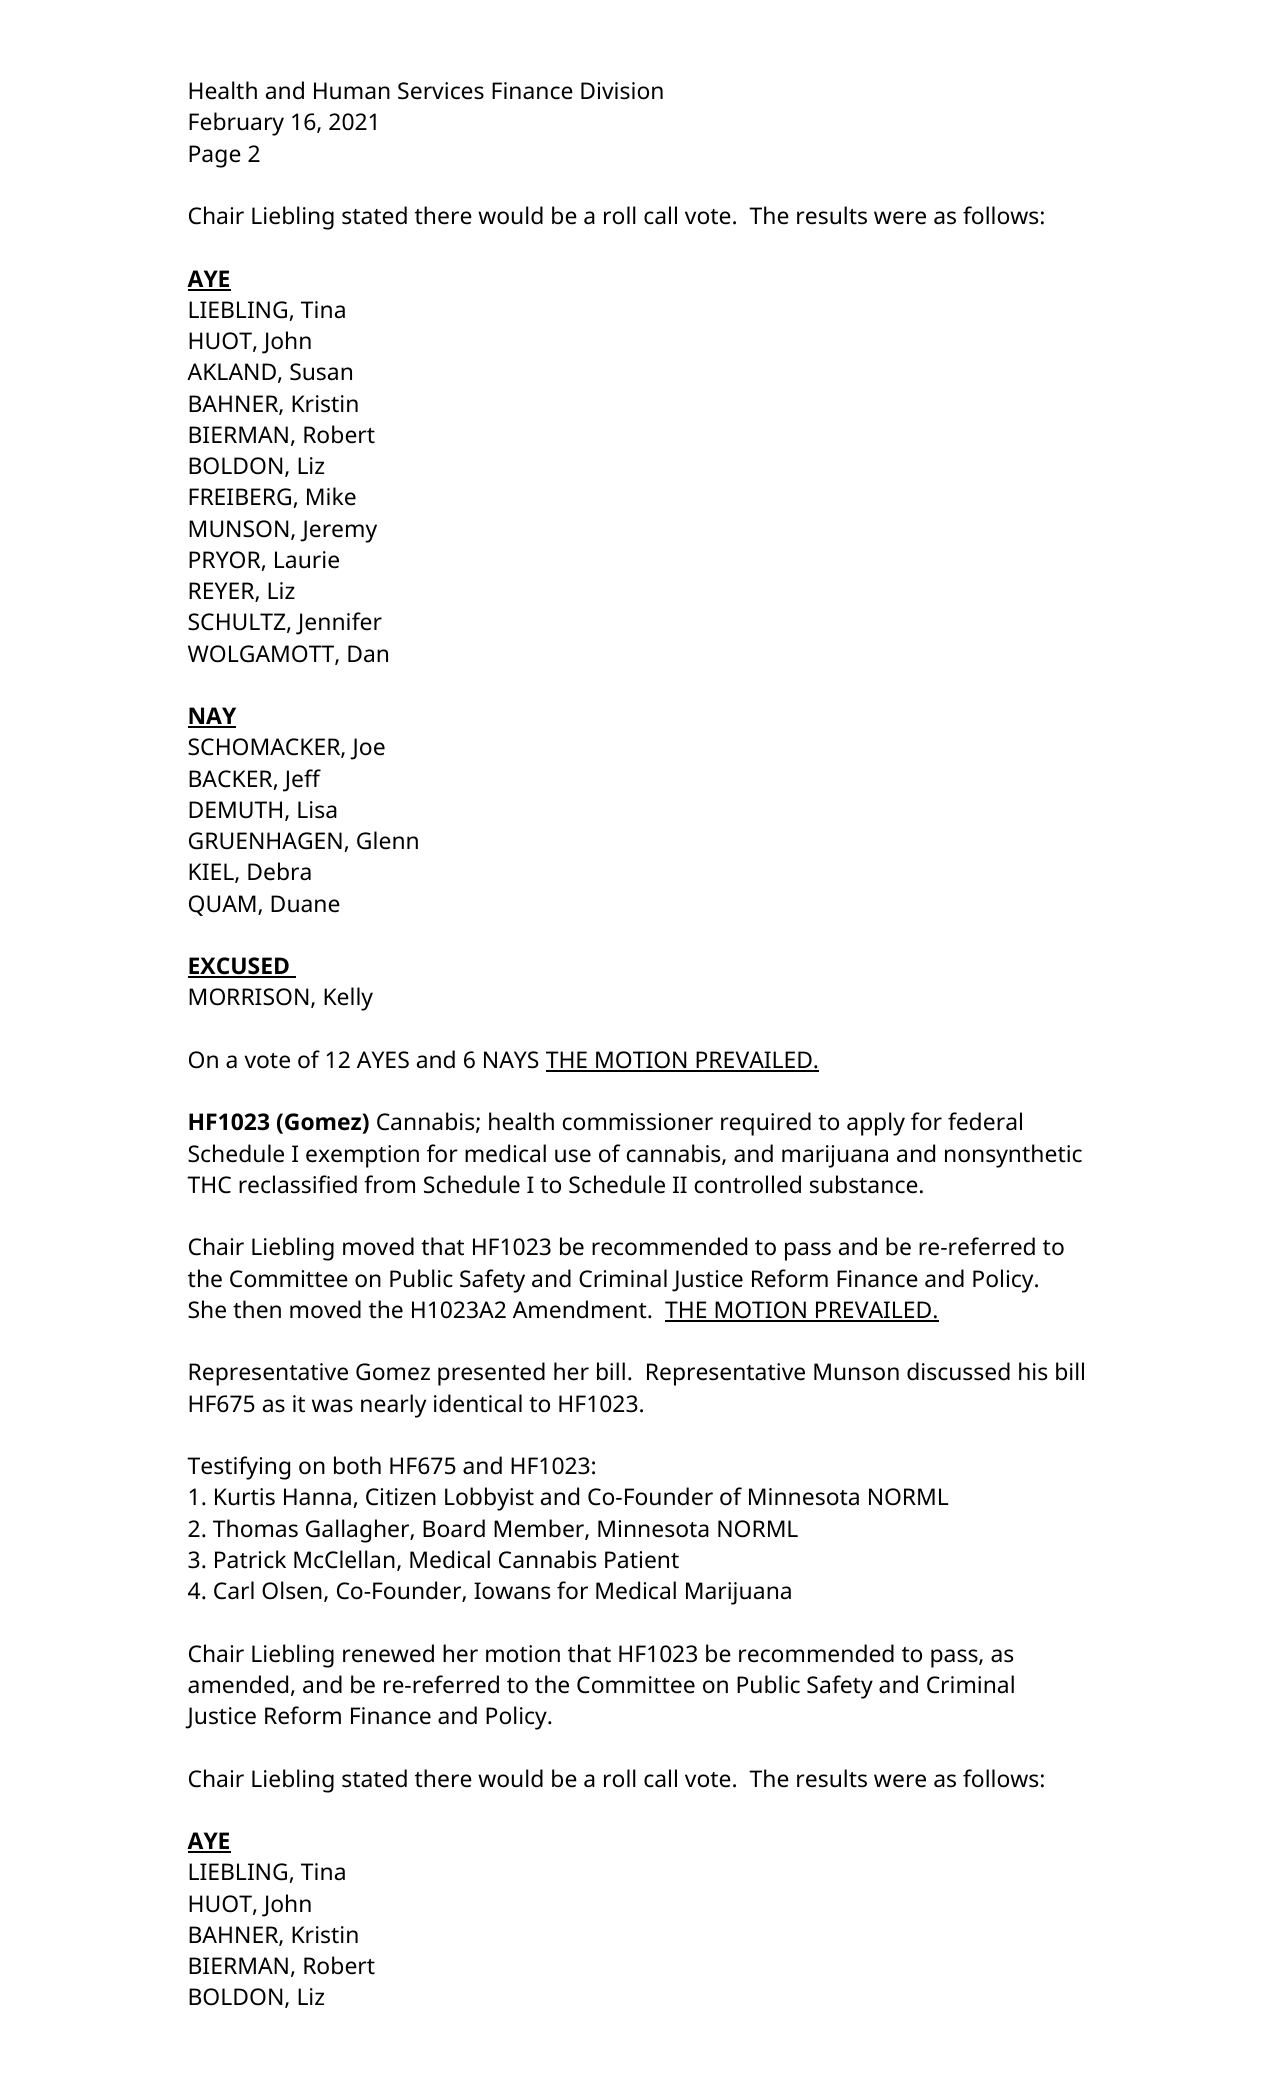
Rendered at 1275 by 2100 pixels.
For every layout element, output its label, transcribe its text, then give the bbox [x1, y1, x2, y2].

text Testifying on both HF675 and HF1023: [187, 1450, 1087, 1481]
text HF1023 (Gomez) Cannabis; health commissioner required to apply for federal Schedule I exemption for medical use of cannabis, and marijuana and nonsynthetic THC reclassified from Schedule I to Schedule II controlled substance. [187, 1106, 1087, 1200]
text FREIBERG, Mike [187, 481, 1087, 512]
text NAY [187, 700, 1087, 731]
text Chair Liebling stated there would be a roll call vote. The results were as follows: [187, 200, 1087, 231]
text HUOT, John [187, 1887, 1087, 1919]
text EXCUSED [187, 950, 1087, 981]
text BOLDON, Liz [187, 1981, 1087, 2012]
text BIERMAN, Robert [187, 1950, 1087, 1981]
text AYE [187, 262, 1087, 294]
text Representative Gomez presented her bill. Representative Munson discussed his bill HF675 as it was nearly identical to HF1023. [187, 1356, 1087, 1419]
text BIERMAN, Robert [187, 419, 1087, 450]
text Chair Liebling stated there would be a roll call vote. The results were as follows: [187, 1762, 1087, 1794]
text LIEBLING, Tina [187, 294, 1087, 325]
text AKLAND, Susan [187, 356, 1087, 387]
text MUNSON, Jeremy [187, 512, 1087, 544]
text 1. Kurtis Hanna, Citizen Lobbyist and Co-Founder of Minnesota NORML [187, 1481, 1087, 1512]
text 4. Carl Olsen, Co-Founder, Iowans for Medical Marijuana [187, 1575, 1087, 1606]
text BAHNER, Kristin [187, 1919, 1087, 1950]
text KIEL, Debra [187, 856, 1087, 887]
text REYER, Liz [187, 575, 1087, 606]
text GRUENHAGEN, Glenn [187, 825, 1087, 856]
text SCHOMACKER, Joe [187, 731, 1087, 762]
text AYE [187, 1825, 1087, 1856]
text PRYOR, Laurie [187, 544, 1087, 575]
text HUOT, John [187, 325, 1087, 356]
text SCHULTZ, Jennifer [187, 606, 1087, 637]
text 2. Thomas Gallagher, Board Member, Minnesota NORML [187, 1512, 1087, 1544]
text 3. Patrick McClellan, Medical Cannabis Patient [187, 1544, 1087, 1575]
text LIEBLING, Tina [187, 1856, 1087, 1887]
text MORRISON, Kelly [187, 981, 1087, 1012]
text Chair Liebling moved that HF1023 be recommended to pass and be re-referred to the Committee on Public Safety and Criminal Justice Reform Finance and Policy. She then moved the H1023A2 Amendment. THE MOTION PREVAILED. [187, 1231, 1087, 1325]
text On a vote of 12 AYES and 6 NAYS THE MOTION PREVAILED. [187, 1044, 1087, 1075]
text DEMUTH, Lisa [187, 794, 1087, 825]
text BAHNER, Kristin [187, 387, 1087, 419]
text BACKER, Jeff [187, 762, 1087, 794]
text BOLDON, Liz [187, 450, 1087, 481]
text WOLGAMOTT, Dan [187, 637, 1087, 669]
text Chair Liebling renewed her motion that HF1023 be recommended to pass, as amended, and be re-referred to the Committee on Public Safety and Criminal Justice Reform Finance and Policy. [187, 1637, 1087, 1731]
text QUAM, Duane [187, 887, 1087, 919]
